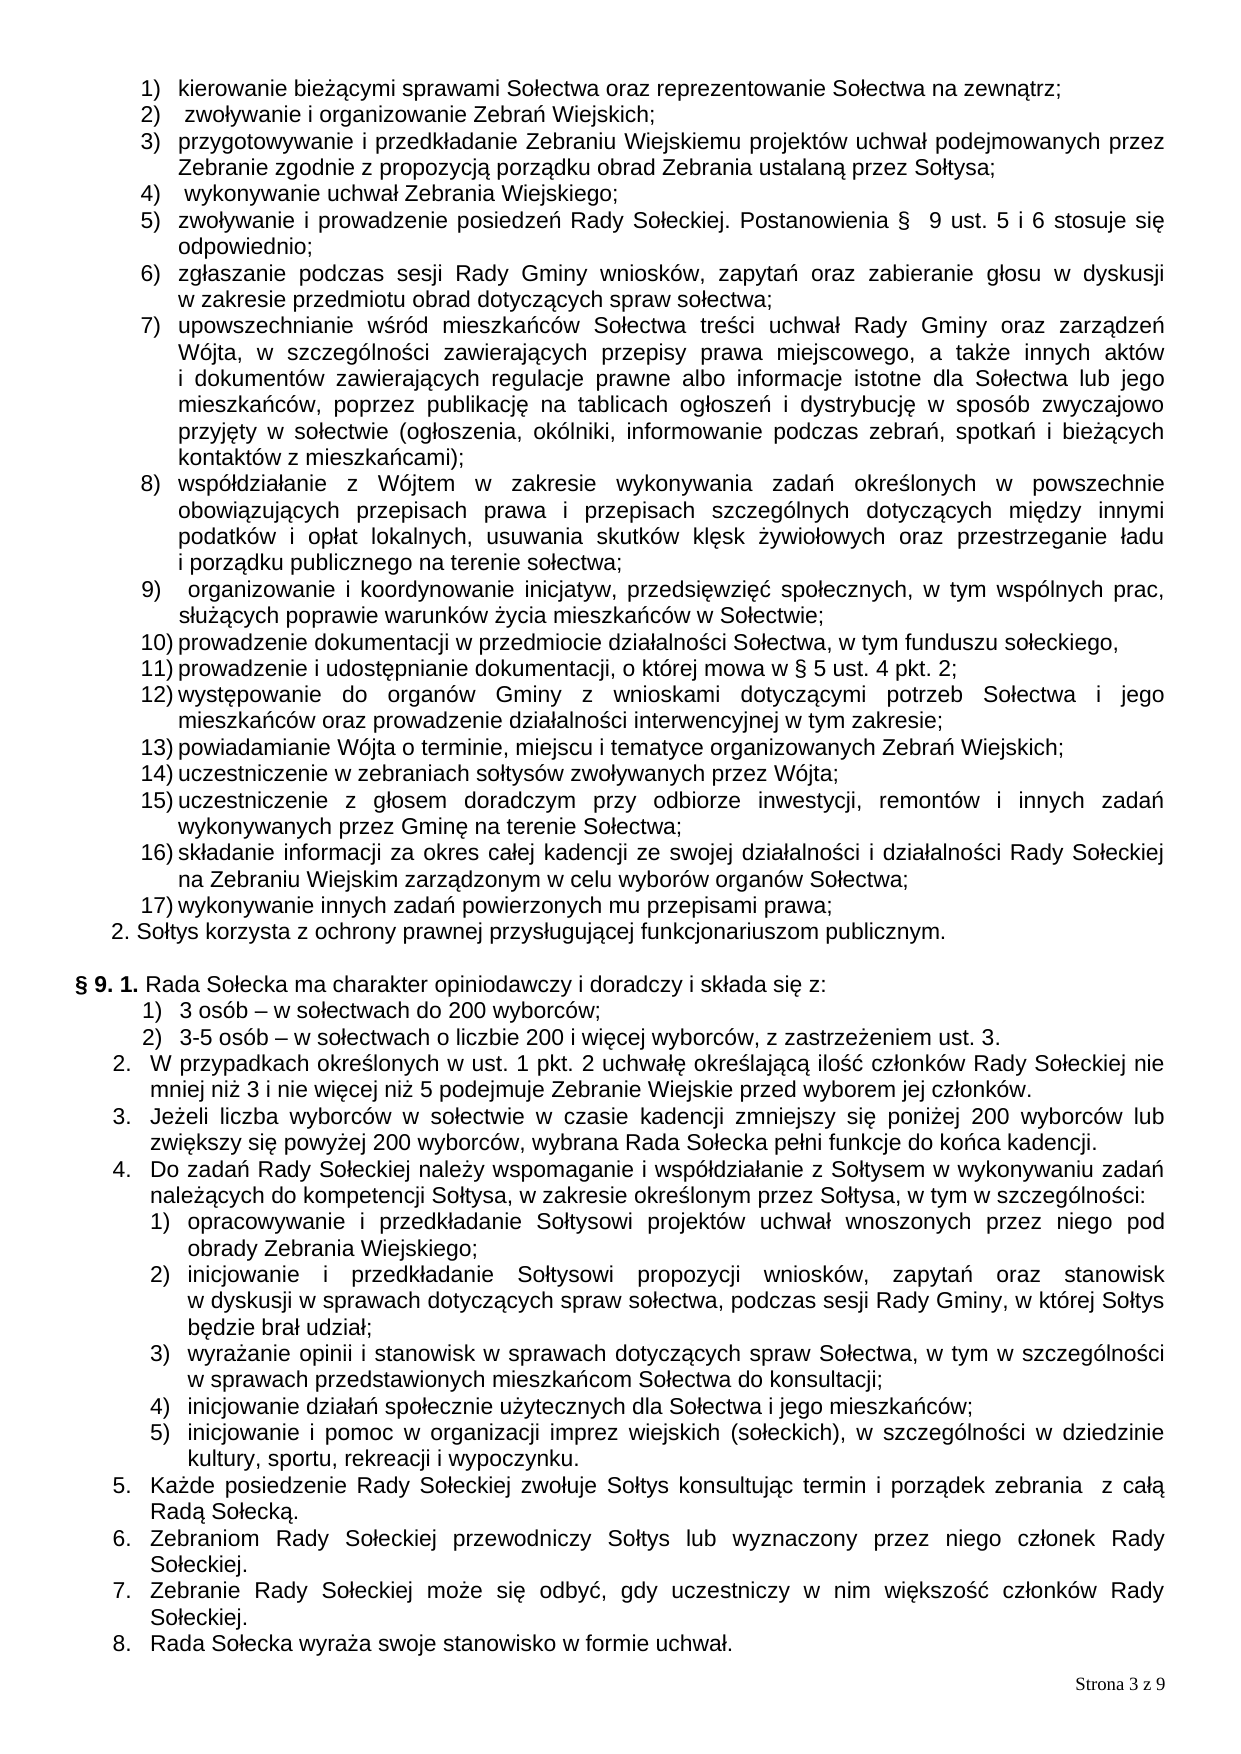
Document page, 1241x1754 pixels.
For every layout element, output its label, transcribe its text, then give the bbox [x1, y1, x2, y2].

list przygotowywanie i przedkładanie Zebraniu Wiejskiemu projektów uchwał podejmowanych przez Zebranie zgodnie z propozycją porządku obrad Zebrania ustalaną przez Sołtysa; [140, 128, 1165, 180]
list zwoływanie i organizowanie Zebrań Wiejskich; [140, 101, 1165, 128]
list 3-5 osób – w sołectwach o liczbie 200 i więcej wyborców, z zastrzeżeniem ust. 3. [142, 1024, 1165, 1050]
list organizowanie i koordynowanie inicjatyw, przedsięwzięć społecznych, w tym wspólnych prac, służących poprawie warunków życia mieszkańców w Sołectwie; [141, 576, 1165, 628]
list zgłaszanie podczas sesji Rady Gminy wniosków, zapytań oraz zabieranie głosu w dyskusji w zakresie przedmiotu obrad dotyczących spraw sołectwa; [140, 259, 1165, 312]
list wyrażanie opinii i stanowisk w sprawach dotyczących spraw Sołectwa, w tym w szczególności w sprawach przedstawionych mieszkańcom Sołectwa do konsultacji; [150, 1340, 1165, 1393]
text 2. Sołtys korzysta z ochrony prawnej przysługującej funkcjonariuszom publicznym. [104, 918, 1165, 945]
list wykonywanie uchwał Zebrania Wiejskiego; [140, 180, 1165, 207]
list Do zadań Rady Sołeckiej należy wspomaganie i współdziałanie z Sołtysem w wykonywaniu zadań należących do kompetencji Sołtysa, w zakresie określonym przez Sołtysa, w tym w szczególności: [112, 1156, 1165, 1208]
list prowadzenie i udostępnianie dokumentacji, o której mowa w § 5 ust. 4 pkt. 2; [140, 655, 1165, 681]
list upowszechnianie wśród mieszkańców Sołectwa treści uchwał Rady Gminy oraz zarządzeń Wójta, w szczególności zawierających przepisy prawa miejscowego, a także innych aktów i dokumentów zawierających regulacje prawne albo informacje istotne dla Sołectwa lub jego mieszkańców, poprzez publikację na tablicach ogłoszeń i dystrybucję w sposób zwyczajowo przyjęty w sołectwie (ogłoszenia, okólniki, informowanie podczas zebrań, spotkań i bieżących kontaktów z mieszkańcami); [140, 312, 1165, 470]
list kierowanie bieżącymi sprawami Sołectwa oraz reprezentowanie Sołectwa na zewnątrz; [140, 75, 1165, 101]
list zwoływanie i prowadzenie posiedzeń Rady Sołeckiej. Postanowienia § 9 ust. 5 i 6 stosuje się odpowiednio; [140, 207, 1165, 259]
list prowadzenie dokumentacji w przedmiocie działalności Sołectwa, w tym funduszu sołeckiego, [140, 628, 1165, 655]
list Zebranie Rady Sołeckiej może się odbyć, gdy uczestniczy w nim większość członków Rady Sołeckiej. [112, 1577, 1165, 1630]
list Zebraniom Rady Sołeckiej przewodniczy Sołtys lub wyznaczony przez niego członek Rady Sołeckiej. [112, 1524, 1165, 1577]
list uczestniczenie w zebraniach sołtysów zwoływanych przez Wójta; [140, 760, 1165, 787]
list 3 osób – w sołectwach do 200 wyborców; [142, 997, 1165, 1024]
list występowanie do organów Gminy z wnioskami dotyczącymi potrzeb Sołectwa i jego mieszkańców oraz prowadzenie działalności interwencyjnej w tym zakresie; [140, 681, 1165, 734]
list Każde posiedzenie Rady Sołeckiej zwołuje Sołtys konsultując termin i porządek zebrania z całą Radą Sołecką. [112, 1472, 1165, 1524]
list współdziałanie z Wójtem w zakresie wykonywania zadań określonych w powszechnie obowiązujących przepisach prawa i przepisach szczególnych dotyczących między innymi podatków i opłat lokalnych, usuwania skutków klęsk żywiołowych oraz przestrzeganie ładu i porządku publicznego na terenie sołectwa; [140, 470, 1165, 576]
list inicjowanie działań społecznie użytecznych dla Sołectwa i jego mieszkańców; [150, 1393, 1165, 1419]
list inicjowanie i przedkładanie Sołtysowi propozycji wniosków, zapytań oraz stanowisk w dyskusji w sprawach dotyczących spraw sołectwa, podczas sesji Rady Gminy, w której Sołtys będzie brał udział; [150, 1261, 1165, 1340]
list W przypadkach określonych w ust. 1 pkt. 2 uchwałę określającą ilość członków Rady Sołeckiej nie mniej niż 3 i nie więcej niż 5 podejmuje Zebranie Wiejskie przed wyborem jej członków. [112, 1050, 1165, 1103]
list opracowywanie i przedkładanie Sołtysowi projektów uchwał wnoszonych przez niego pod obrady Zebrania Wiejskiego; [150, 1208, 1165, 1261]
text § 9. 1. Rada Sołecka ma charakter opiniodawczy i doradczy i składa się z: [75, 971, 1165, 997]
list powiadamianie Wójta o terminie, miejscu i tematyce organizowanych Zebrań Wiejskich; [140, 734, 1165, 760]
list składanie informacji za okres całej kadencji ze swojej działalności i działalności Rady Sołeckiej na Zebraniu Wiejskim zarządzonym w celu wyborów organów Sołectwa; [140, 839, 1165, 892]
list Jeżeli liczba wyborców w sołectwie w czasie kadencji zmniejszy się poniżej 200 wyborców lub zwiększy się powyżej 200 wyborców, wybrana Rada Sołecka pełni funkcje do końca kadencji. [112, 1103, 1165, 1156]
list uczestniczenie z głosem doradczym przy odbiorze inwestycji, remontów i innych zadań wykonywanych przez Gminę na terenie Sołectwa; [140, 787, 1165, 839]
list inicjowanie i pomoc w organizacji imprez wiejskich (sołeckich), w szczególności w dziedzinie kultury, sportu, rekreacji i wypoczynku. [150, 1419, 1165, 1472]
list wykonywanie innych zadań powierzonych mu przepisami prawa; [140, 892, 1165, 918]
list Rada Sołecka wyraża swoje stanowisko w formie uchwał. [112, 1630, 1165, 1656]
